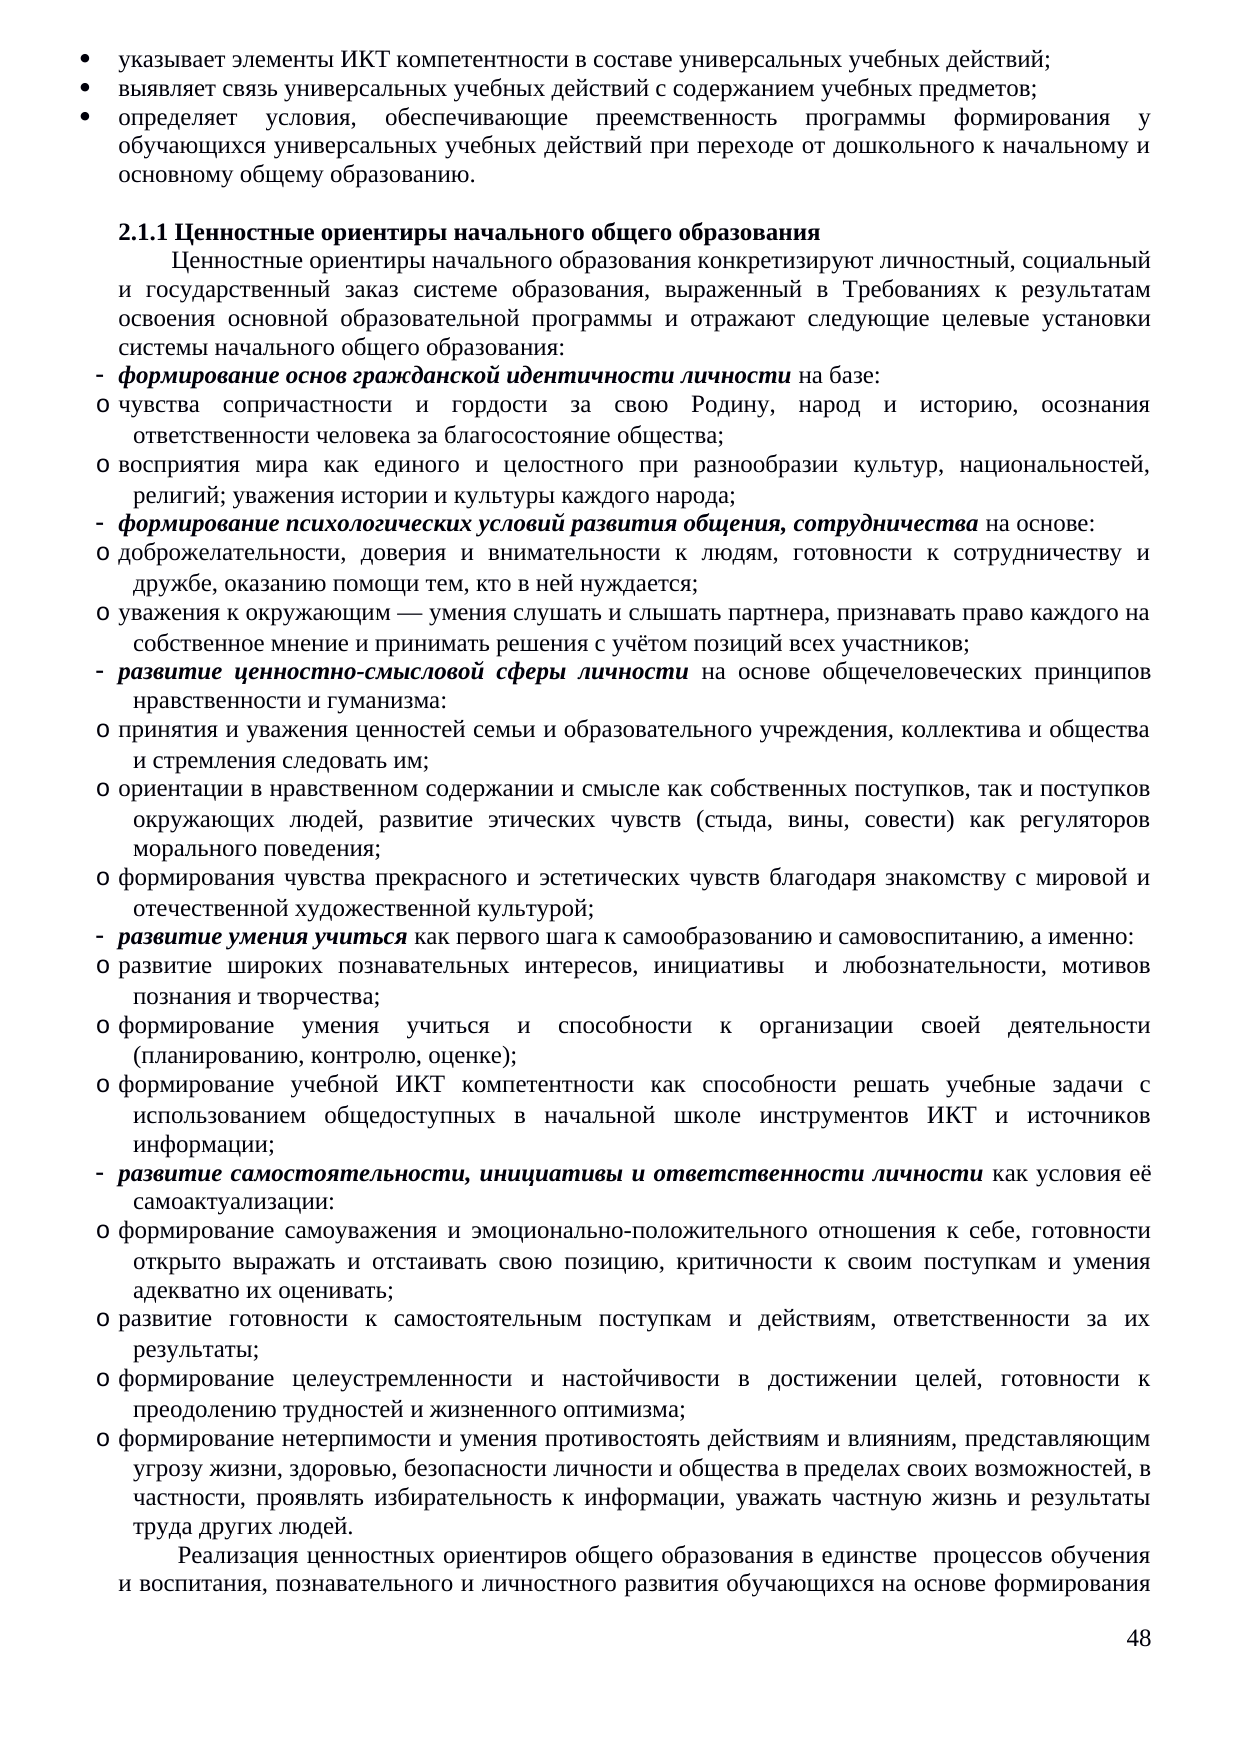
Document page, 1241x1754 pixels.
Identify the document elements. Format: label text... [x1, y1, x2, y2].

list развитие готовности к самостоятельным поступкам и действиям, ответственности за их результаты; [95, 1303, 1152, 1363]
list восприятия мира как единого и целостного при разнообразии культур, национальностей, религий; уважения истории и культуры каждого народа; [95, 449, 1152, 508]
list развитие широких познавательных интересов, инициативы и любознательности, мотивов познания и творчества; [95, 950, 1152, 1010]
list формирование самоуважения и эмоционально-положительного отношения к себе, готовности открыто выражать и отстаивать свою позицию, критичности к своим поступкам и умения адекватно их оценивать; [95, 1215, 1152, 1303]
list определяет условия, обеспечивающие преемственность программы формирования у обучающихся универсальных учебных действий при переходе от дошкольного к начальному и основному общему образованию. [81, 102, 1152, 188]
list формирования чувства прекрасного и эстетических чувств благодаря знакомству с мировой и отечественной художественной культурой; [95, 862, 1152, 921]
list уважения к окружающим — умения слушать и слышать партнера, признавать право каждого на собственное мнение и принимать решения с учётом позиций всех участников; [95, 597, 1152, 656]
list развитие самостоятельности, инициативы и ответственности личности как условия её самоактуализации: [95, 1158, 1152, 1215]
list чувства сопричастности и гордости за свою Родину, народ и историю, осознания ответственности человека за благосостояние общества; [95, 389, 1152, 449]
list ориентации в нравственном содержании и смысле как собственных поступков, так и поступков окружающих людей, развитие этических чувств (стыда, вины, совести) как регуляторов морального поведения; [95, 773, 1152, 862]
list формирование умения учиться и способности к организации своей деятельности (планированию, контролю, оценке); [95, 1010, 1152, 1069]
list формирование нетерпимости и умения противостоять действиям и влияниям, представляющим угрозу жизни, здоровью, безопасности личности и общества в пределах своих возможностей, в частности, проявлять избирательность к информации, уважать частную жизнь и результаты труда других людей. [95, 1423, 1152, 1540]
list указывает элементы ИКТ компетентности в составе универсальных учебных действий; [81, 44, 1152, 73]
text 2.1.1 Ценностные ориентиры начального общего образования [118, 217, 1152, 246]
list формирование психологических условий развития общения, сотрудничества на основе: [95, 508, 1152, 537]
list развитие умения учиться как первого шага к самообразованию и самовоспитанию, а именно: [95, 921, 1152, 950]
list формирование учебной ИКТ компетентности как способности решать учебные задачи с использованием общедоступных в начальной школе инструментов ИКТ и источников информации; [95, 1069, 1152, 1158]
list принятия и уважения ценностей семьи и образовательного учреждения, коллектива и общества и стремления следовать им; [95, 714, 1152, 773]
list формирование основ гражданской идентичности личности на базе: [95, 361, 1152, 389]
list развитие ценностно-смысловой сферы личности на основе общечеловеческих принципов нравственности и гуманизма: [95, 656, 1152, 714]
text Ценностные ориентиры начального образования конкретизируют личностный, социальный и государственный заказ системе образования, выраженный в Требованиях к результатам освоения основной образовательной программы и отражают следующие целевые установки системы начального общего образования: [118, 246, 1152, 361]
list выявляет связь универсальных учебных действий с содержанием учебных предметов; [81, 73, 1152, 102]
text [118, 1540, 1152, 1597]
list формирование целеустремленности и настойчивости в достижении целей, готовности к преодолению трудностей и жизненного оптимизма; [95, 1363, 1152, 1423]
list доброжелательности, доверия и внимательности к людям, готовности к сотрудничеству и дружбе, оказанию помощи тем, кто в ней нуждается; [95, 537, 1152, 597]
